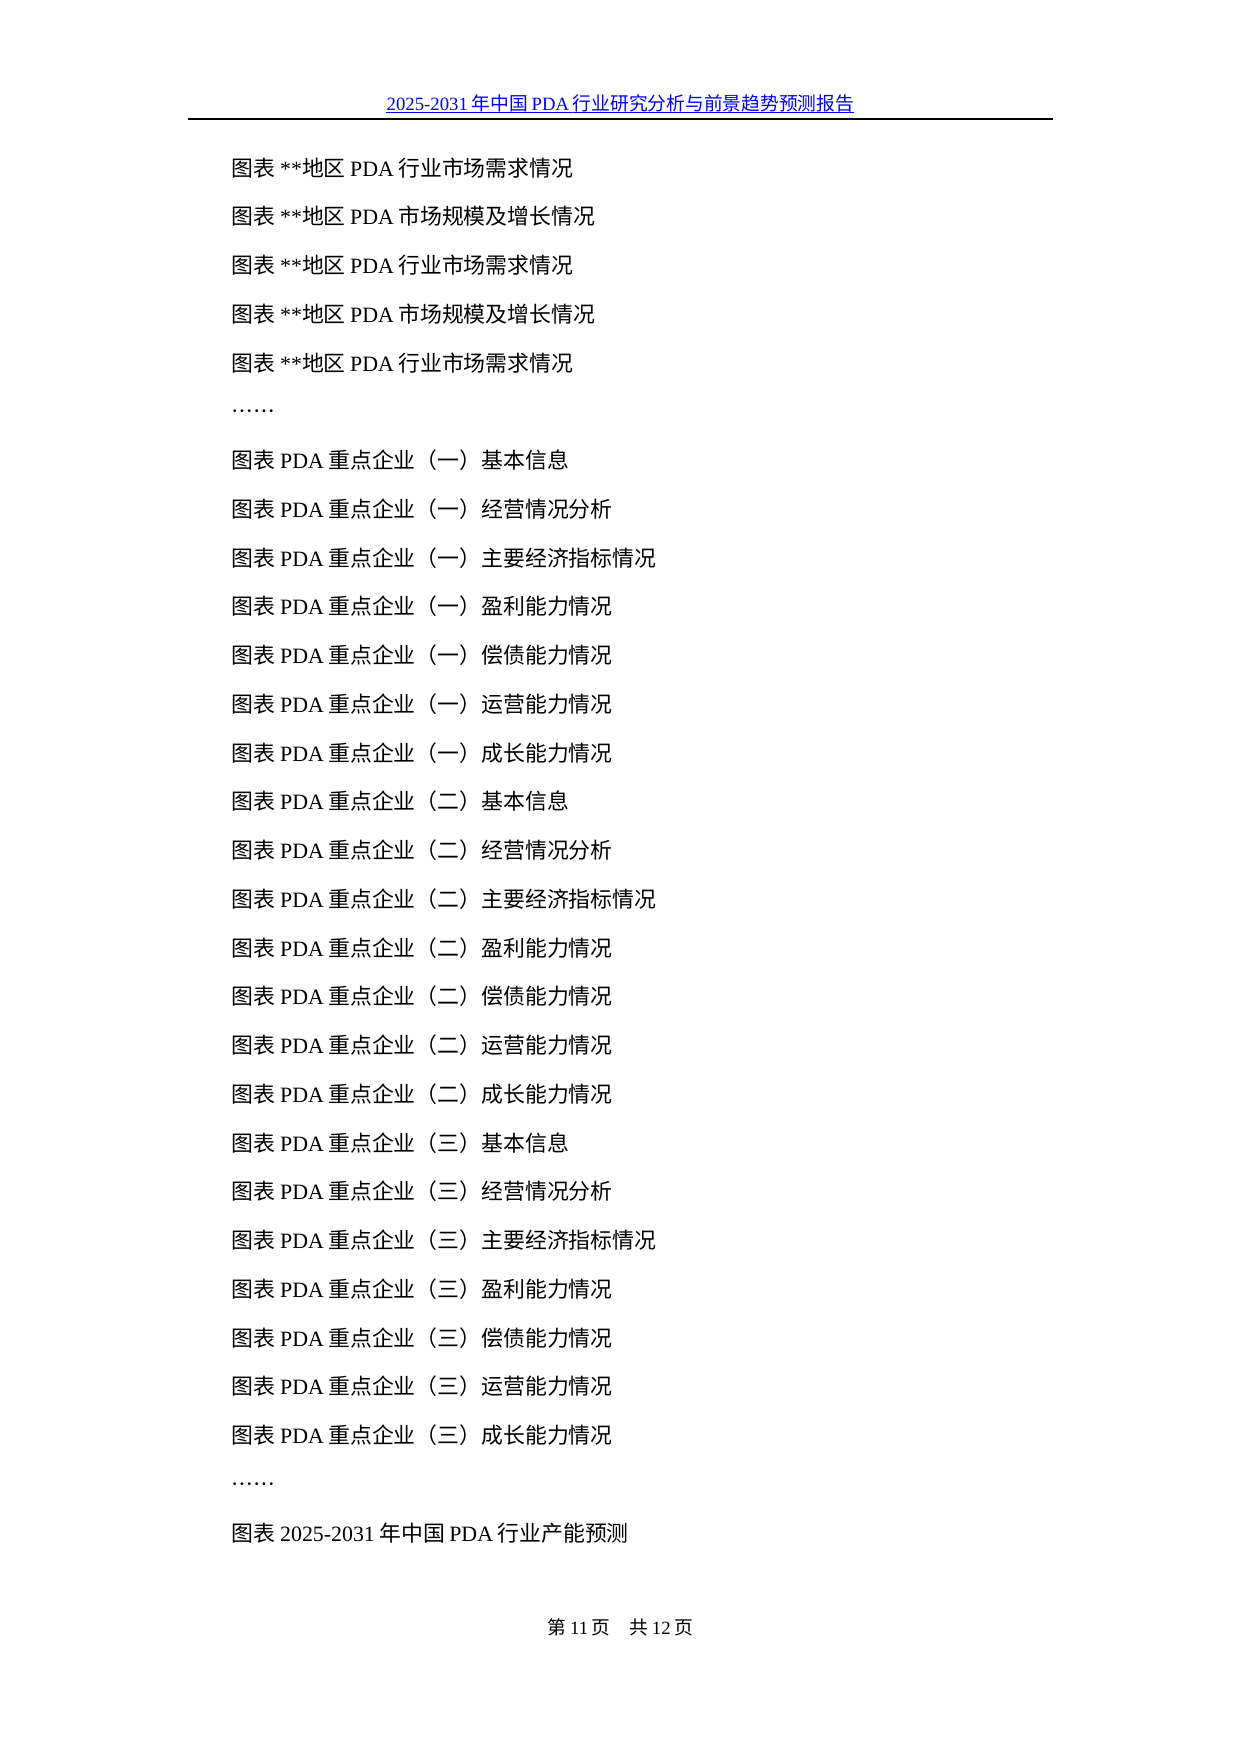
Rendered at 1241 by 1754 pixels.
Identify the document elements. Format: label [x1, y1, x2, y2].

text [187, 150, 1053, 1548]
